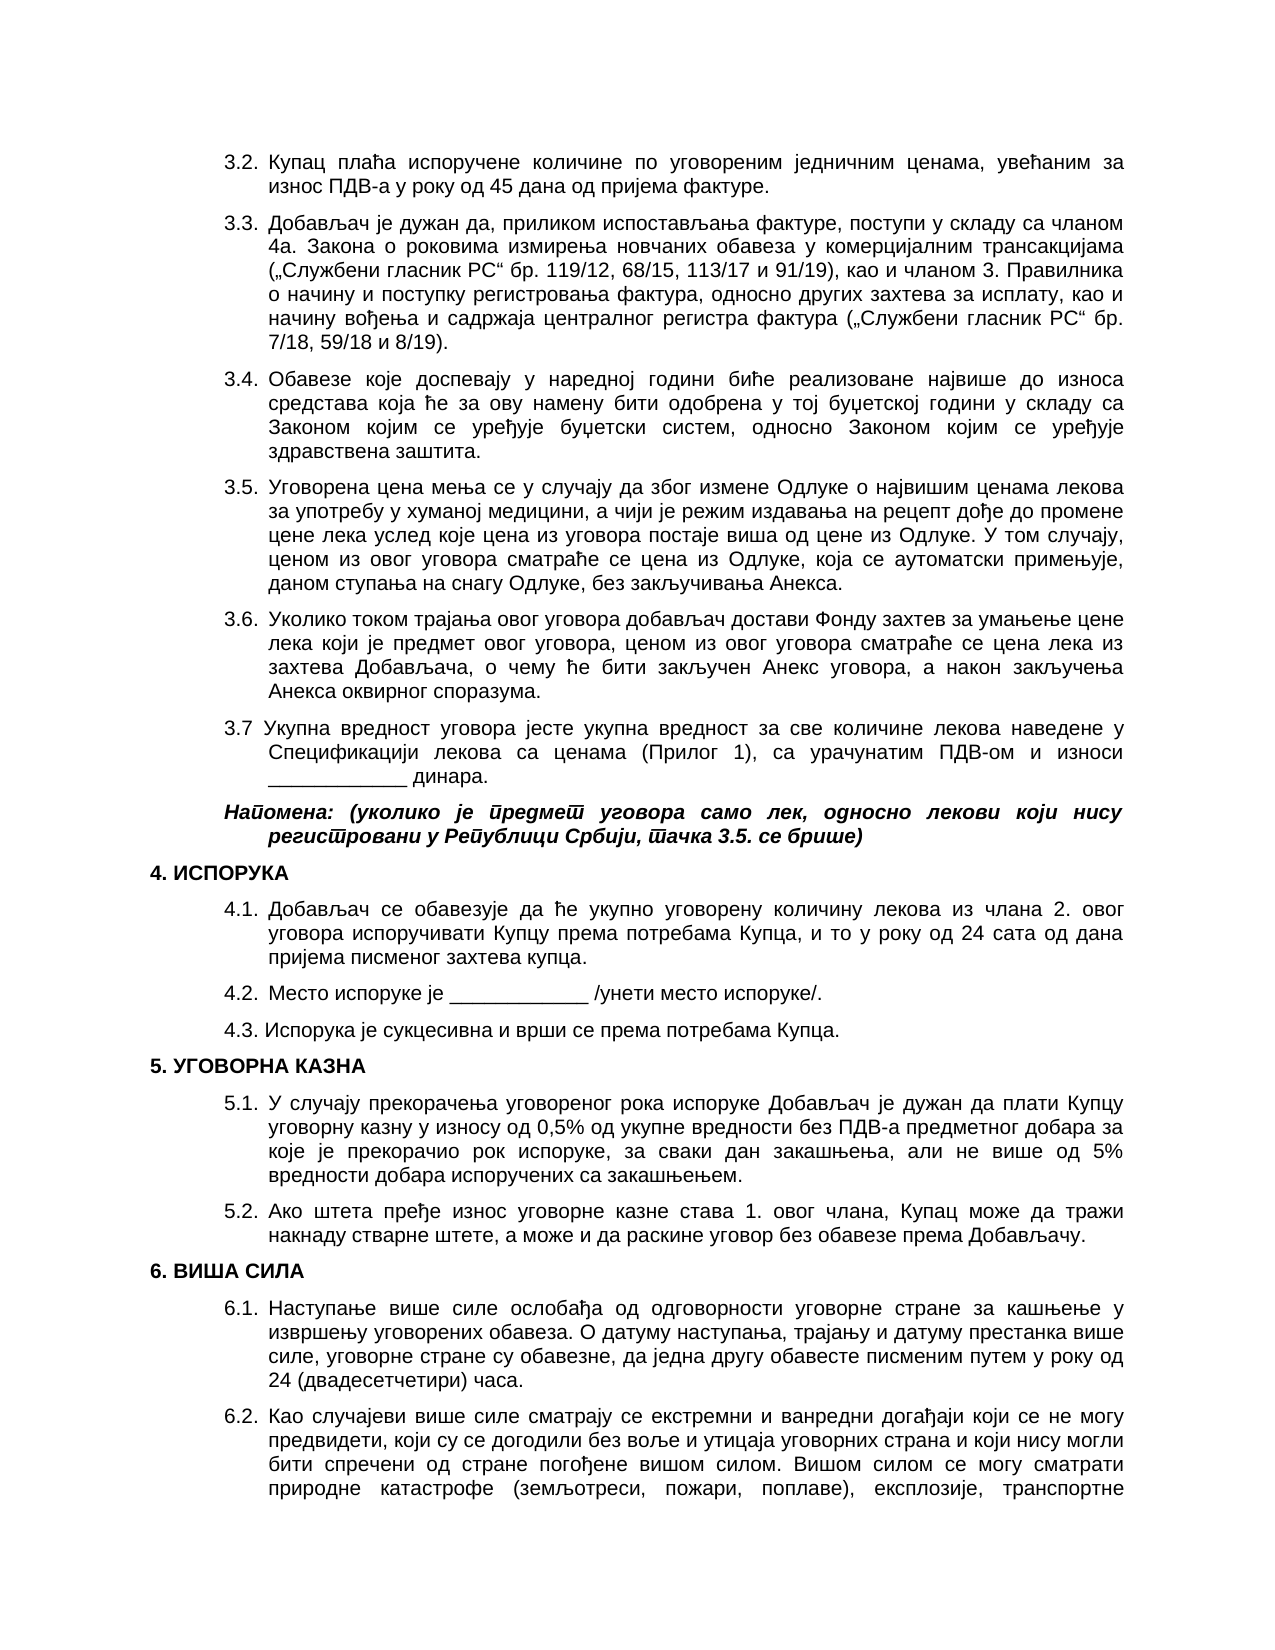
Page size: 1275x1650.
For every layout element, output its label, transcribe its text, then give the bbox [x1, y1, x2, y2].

text 3.3. Добављач је дужан да, приликом испостављања фактуре, поступи у складу са чланом 4а. Закона о роковима измирења новчаних обавеза у комерцијалним трансакцијама („Службени гласник РС“ бр. 119/12, 68/15, 113/17 и 91/19), као и чланом 3. Правилника о начину и поступку регистровања фактура, односно других захтева за исплату, као и начину вођења и садржаја централног регистра фактура („Службени гласник РС“ бр. 7/18, 59/18 и 8/19). [224, 210, 1125, 354]
text 5.1. У случају прекорачења уговореног рока испоруке Добављач је дужан да плати Купцу уговорну казну у износу од 0,5% од укупне вредности без ПДВ-а предметног добара за које је прекорачио рок испоруке, за сваки дан закашњења, али не више од 5% вредности добара испоручених са закашњењем. [224, 1091, 1125, 1186]
text 3.4. Oбавезе које доспевају у наредној години биће реализоване највише до износа средстава која ће за ову намену бити одобрена у тој буџетској години у складу са Законом којим се уређује буџетски систем, односно Законом којим се уређује здравствена заштита. [224, 367, 1125, 462]
text 5. УГОВОРНА КАЗНА [150, 1054, 1125, 1078]
text 4.1. Добављач се обавезује да ће укупно уговорену количину лекова из члана 2. овог уговора испоручивати Купцу према потребама Купца, и то у року од 24 сата од дана пријема писменог захтева купца. [224, 897, 1125, 969]
text 4.2. Место испоруке је ____________ /унети место испоруке/. [224, 981, 1125, 1005]
text 3.7 Укупна вредност уговора јесте укупна вредност за све количине лекова наведене у Спецификацији лекова са ценама (Прилог 1), са урачунатим ПДВ-ом и износи ____________ динара. [224, 716, 1125, 787]
text 3.5. Уговорена цена мења се у случају да због измене Одлуке о највишим ценама лекова за употребу у хуманој медицини, а чији је режим издавања на рецепт дође до промене цене лека услед које цена из уговора постаје виша од цене из Одлуке. У том случају, ценом из овог уговора сматраће се цена из Одлуке, која се аутоматски примењује, даном ступања на снагу Одлуке, без закључивања Анекса. [224, 475, 1125, 595]
text 4.3. Испорука је сукцесивна и врши се према потребама Купца. [224, 1018, 1125, 1042]
text 6. ВИША СИЛА [150, 1259, 1125, 1283]
text 4. ИСПОРУКА [150, 860, 1125, 884]
text 3.2. Купац плаћа испоручене количине по уговореним једничним ценама, увећаним за износ ПДВ-а у року од 45 дана од пријема фактуре. [224, 150, 1125, 198]
text 5.2. Ако штета пређе износ уговорне казне става 1. овог члана, Купац може да тражи накнаду стварне штете, а може и да раскине уговор без обавезе према Добављачу. [224, 1199, 1125, 1247]
text 3.6. Уколико током трајања овог уговора добављач достави Фонду захтев за умањење цене лека који је предмет овог уговора, ценом из овог уговора сматраће се цена лека из захтева Добављача, о чему ће бити закључен Анекс уговора, а након закључења Анекса оквирног споразума. [224, 607, 1125, 703]
text 6.1. Наступање више силе ослобађа од одговорности уговорне стране за кашњење у извршењу уговорених обавеза. О датуму наступања, трајању и датуму престанка више силе, уговорне стране су обавезне, да једна другу обавесте писменим путем у року од 24 (двадесетчетири) часа. [224, 1296, 1125, 1392]
text Напомена: (уколико је предмет уговора само лек, односно лекови који нису регистровани у Републици Србији, тачка 3.5. се брише) [224, 800, 1125, 848]
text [224, 1404, 1125, 1500]
